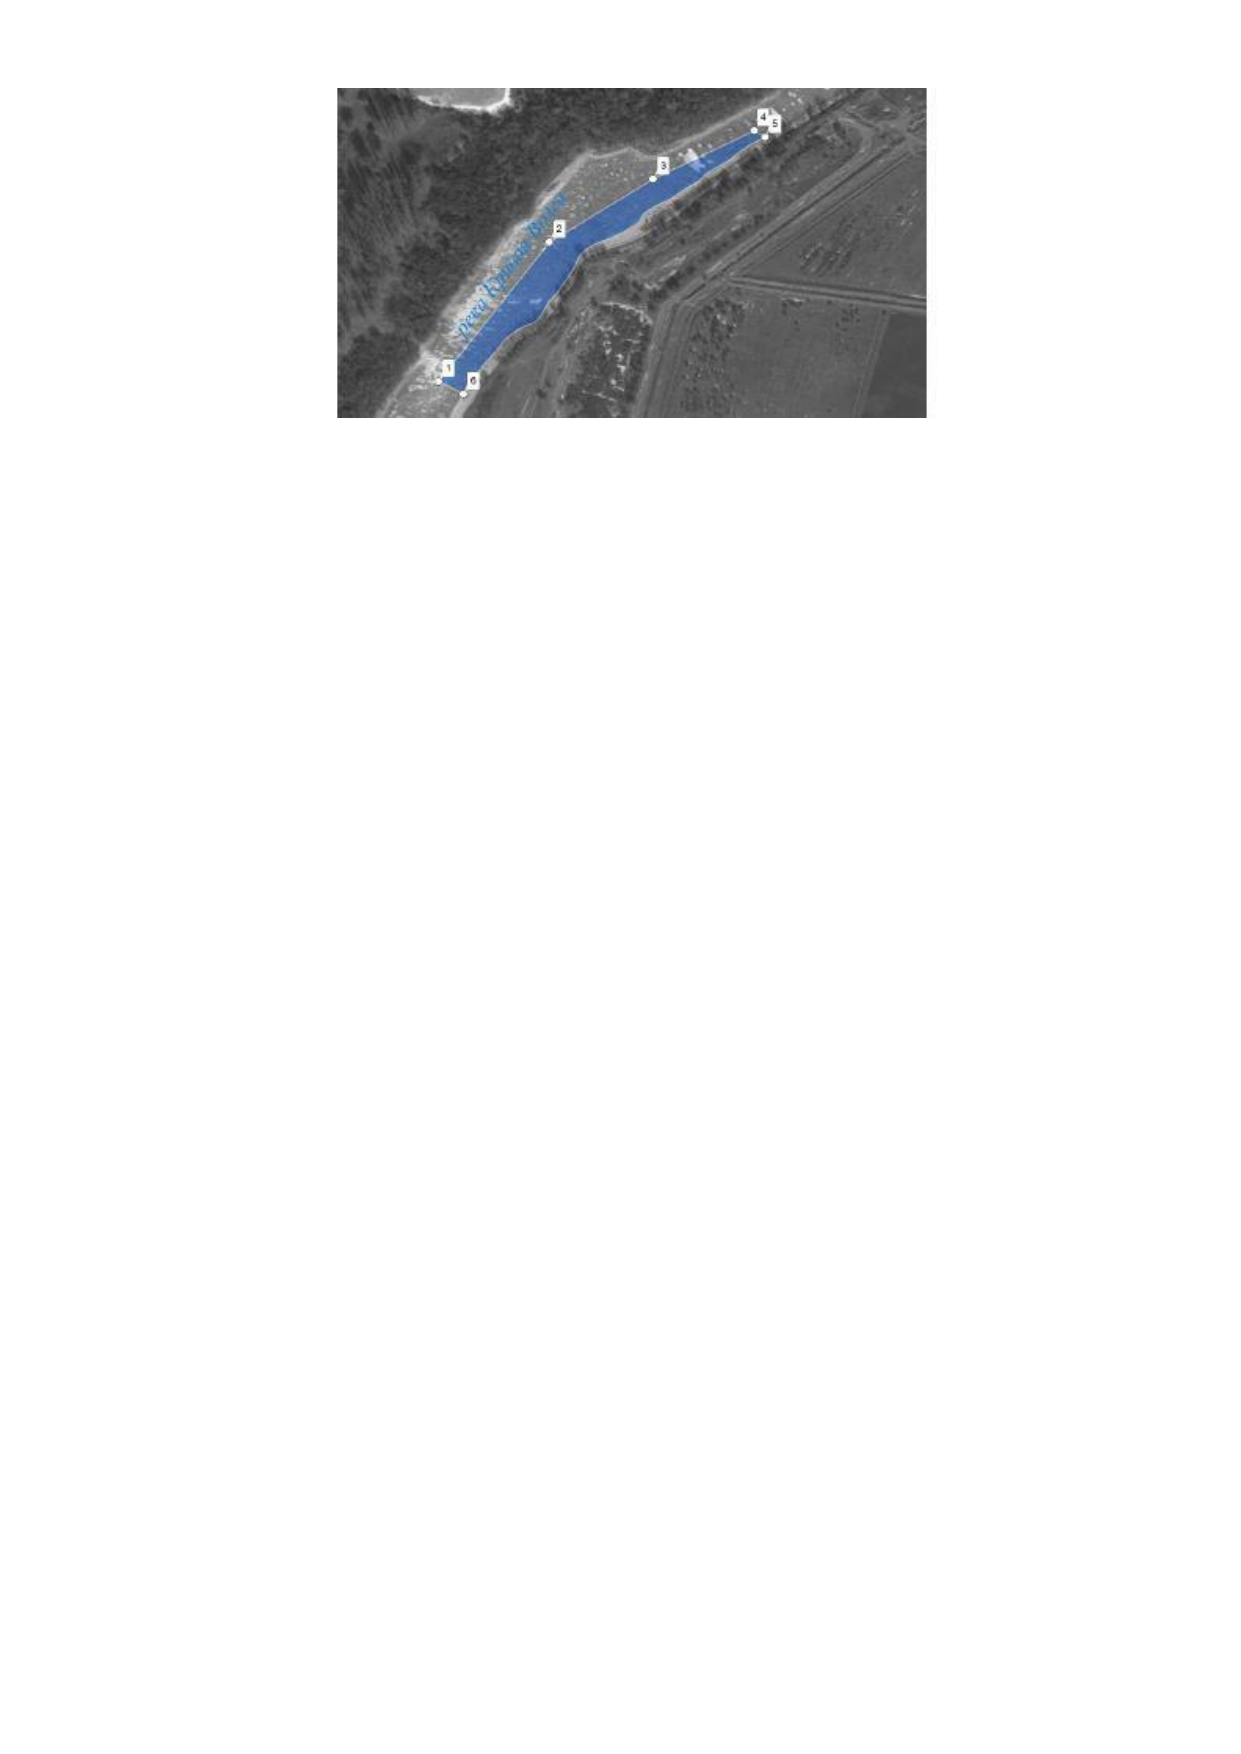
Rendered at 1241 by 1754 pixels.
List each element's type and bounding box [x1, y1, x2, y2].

picture [337, 88, 963, 418]
